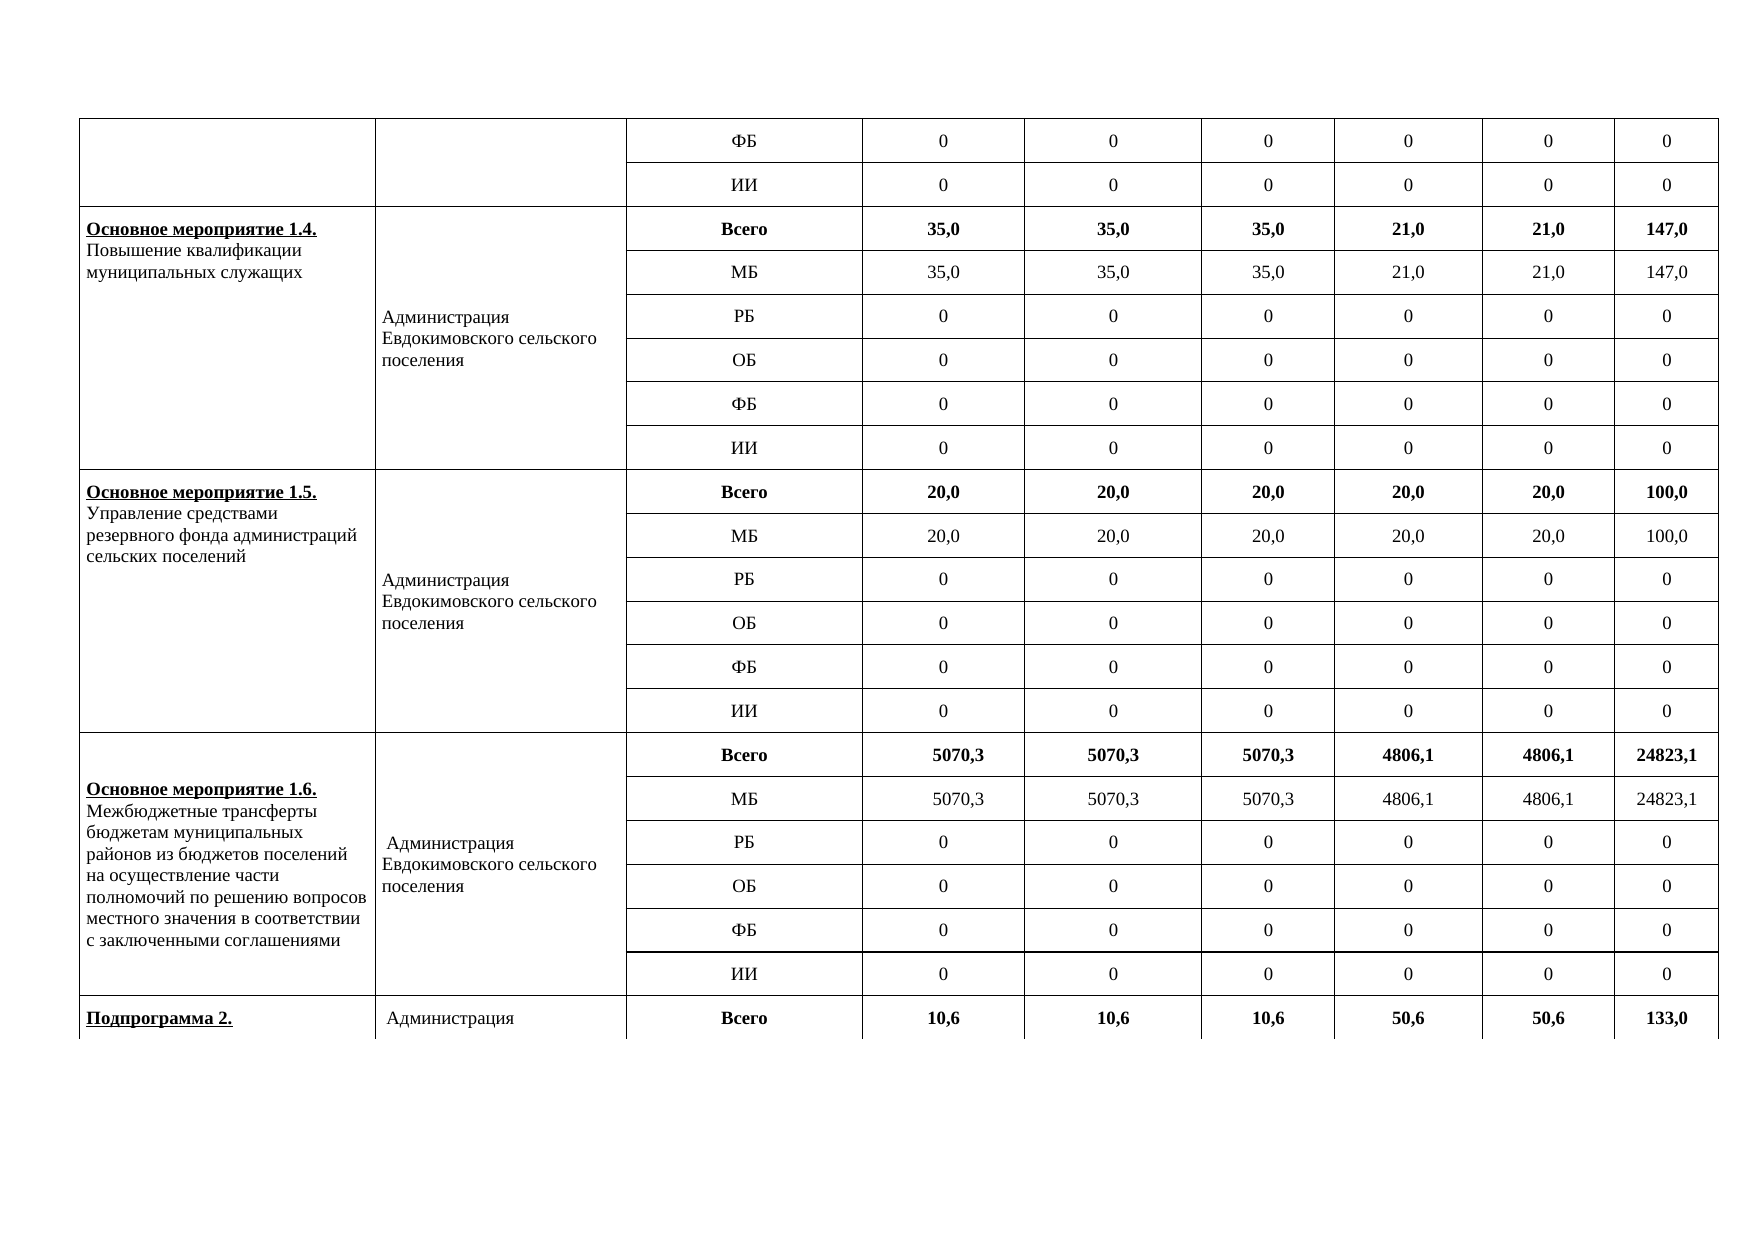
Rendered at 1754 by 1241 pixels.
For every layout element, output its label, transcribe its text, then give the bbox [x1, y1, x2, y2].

table_cell 0 [1202, 689, 1334, 732]
table_cell 5070,3 [1025, 777, 1201, 820]
table_cell ИИ [627, 426, 862, 469]
table_cell 0 [1483, 163, 1614, 206]
table_cell 0 [1615, 909, 1718, 951]
table_cell 0 [1025, 558, 1201, 601]
table_cell 0 [1615, 382, 1718, 425]
table_cell 20,0 [1025, 514, 1201, 557]
table_cell Основное мероприятие 1.4. Повышение квалификации муниципальных служащих [80, 207, 375, 469]
table_cell 0 [1483, 953, 1614, 995]
table_cell 20,0 [863, 514, 1024, 557]
table_cell 4806,1 [1483, 777, 1614, 820]
table_cell 0 [1202, 558, 1334, 601]
table_cell 0 [1335, 426, 1482, 469]
table_cell 0 [1483, 426, 1614, 469]
table_cell 0 [863, 689, 1024, 732]
table_cell Основное мероприятие 1.6. Межбюджетные трансферты бюджетам муниципальных районов из бюджетов поселений на осуществление части полномочий по решению вопросов местного значения в соответствии с заключенными соглашениями [80, 733, 375, 995]
table_cell 35,0 [863, 251, 1024, 293]
table_cell 4806,1 [1335, 777, 1482, 820]
table_cell 50,6 [1335, 996, 1482, 1039]
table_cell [376, 996, 626, 1039]
table_cell 0 [1615, 426, 1718, 469]
table_cell 0 [1202, 382, 1334, 425]
table_cell 0 [1483, 295, 1614, 337]
table_cell 0 [1615, 953, 1718, 995]
table_cell 0 [1202, 426, 1334, 469]
table_cell 35,0 [1202, 251, 1334, 293]
table_cell 0 [1483, 645, 1614, 688]
table_cell 35,0 [863, 207, 1024, 250]
table_cell 0 [1335, 382, 1482, 425]
table_cell ИИ [627, 953, 862, 995]
table_cell 0 [1335, 865, 1482, 907]
table_cell 24823,1 [1615, 777, 1718, 820]
table_cell Всего [627, 996, 862, 1039]
table_cell 0 [1483, 602, 1614, 644]
table_cell 10,6 [1202, 996, 1334, 1039]
table_cell 10,6 [863, 996, 1024, 1039]
table_cell 0 [863, 163, 1024, 206]
table_cell 0 [1335, 602, 1482, 644]
table_cell 0 [1025, 339, 1201, 381]
table_cell 100,0 [1615, 470, 1718, 513]
table_cell ИИ [627, 163, 862, 206]
table_cell 35,0 [1202, 207, 1334, 250]
table_cell 0 [1202, 953, 1334, 995]
table_cell 0 [1335, 645, 1482, 688]
table_cell 4806,1 [1483, 733, 1614, 776]
table_cell 20,0 [1483, 470, 1614, 513]
table_cell 147,0 [1615, 251, 1718, 293]
table_cell 0 [1202, 821, 1334, 864]
table_cell 0 [1615, 119, 1718, 162]
table_cell 0 [1025, 865, 1201, 907]
table_cell 0 [1025, 602, 1201, 644]
table_cell 0 [1025, 909, 1201, 951]
table_cell 0 [863, 119, 1024, 162]
table_cell 0 [1483, 865, 1614, 907]
table_cell 20,0 [1483, 514, 1614, 557]
table_cell 0 [1483, 909, 1614, 951]
table_cell 0 [863, 865, 1024, 907]
table_cell 35,0 [1025, 251, 1201, 293]
table_cell 10,6 [1025, 996, 1201, 1039]
table_cell 0 [1025, 163, 1201, 206]
table_cell 0 [1615, 865, 1718, 907]
table_cell 147,0 [1615, 207, 1718, 250]
table_cell ФБ [627, 119, 862, 162]
table_cell 5070,3 [863, 777, 1024, 820]
table_cell 0 [1202, 645, 1334, 688]
table_cell 0 [1202, 163, 1334, 206]
table_cell 0 [1483, 119, 1614, 162]
table_cell 0 [1483, 382, 1614, 425]
table_cell 0 [1483, 558, 1614, 601]
table_cell 0 [1335, 821, 1482, 864]
table_cell РБ [627, 821, 862, 864]
table_cell 0 [1615, 295, 1718, 337]
table_cell ФБ [627, 645, 862, 688]
table_cell 5070,3 [863, 733, 1024, 776]
table_cell Администрация Евдокимовского сельского поселения [376, 733, 626, 995]
table_cell 21,0 [1483, 207, 1614, 250]
table_cell Всего [627, 470, 862, 513]
table_cell 0 [1025, 645, 1201, 688]
table_cell МБ [627, 777, 862, 820]
table_cell 0 [1615, 339, 1718, 381]
table_cell 0 [863, 909, 1024, 951]
table_cell 0 [1335, 339, 1482, 381]
table_cell 0 [863, 339, 1024, 381]
table_cell 133,0 [1615, 996, 1718, 1039]
table_cell ФБ [627, 909, 862, 951]
table_cell 0 [1335, 909, 1482, 951]
table_cell 0 [863, 602, 1024, 644]
table_cell 35,0 [1025, 207, 1201, 250]
table_cell 0 [1202, 339, 1334, 381]
table_cell 0 [1483, 821, 1614, 864]
table_cell 0 [1335, 953, 1482, 995]
table_cell 5070,3 [1025, 733, 1201, 776]
table_cell 0 [1483, 689, 1614, 732]
table_cell 20,0 [1202, 514, 1334, 557]
table_cell 20,0 [1335, 470, 1482, 513]
table_cell 0 [1202, 295, 1334, 337]
table_cell 0 [1025, 295, 1201, 337]
table_cell РБ [627, 295, 862, 337]
table_cell Всего [627, 207, 862, 250]
table_cell 20,0 [1202, 470, 1334, 513]
table_cell 0 [863, 821, 1024, 864]
table_cell МБ [627, 514, 862, 557]
table_cell 0 [1335, 689, 1482, 732]
table_cell 21,0 [1335, 251, 1482, 293]
table_cell ИИ [627, 689, 862, 732]
table_cell Всего [627, 733, 862, 776]
table_cell 0 [1202, 119, 1334, 162]
table_cell 0 [1025, 119, 1201, 162]
table_cell 0 [1615, 163, 1718, 206]
table_cell 0 [1335, 163, 1482, 206]
table_cell 0 [1335, 295, 1482, 337]
table_cell 5070,3 [1202, 777, 1334, 820]
table_cell 0 [1025, 821, 1201, 864]
table_cell МБ [627, 251, 862, 293]
table_cell 0 [863, 426, 1024, 469]
table_cell 0 [1335, 558, 1482, 601]
table_cell 0 [1615, 602, 1718, 644]
table_cell Администрация Евдокимовского сельского поселения [376, 470, 626, 732]
table_cell 0 [1025, 382, 1201, 425]
table_cell 0 [863, 382, 1024, 425]
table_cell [376, 207, 626, 469]
table_cell ОБ [627, 339, 862, 381]
table_cell 0 [1025, 689, 1201, 732]
table_cell 0 [1202, 909, 1334, 951]
table_cell 0 [1615, 645, 1718, 688]
table_cell 0 [1615, 821, 1718, 864]
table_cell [80, 996, 375, 1039]
table_cell 0 [1202, 602, 1334, 644]
table_cell 5070,3 [1202, 733, 1334, 776]
table_cell 21,0 [1483, 251, 1614, 293]
table_cell ОБ [627, 865, 862, 907]
table_cell 20,0 [1335, 514, 1482, 557]
table_cell 0 [863, 558, 1024, 601]
table_cell 0 [1202, 865, 1334, 907]
table_cell 0 [1615, 689, 1718, 732]
table_cell ОБ [627, 602, 862, 644]
table_cell 0 [863, 953, 1024, 995]
table_cell 100,0 [1615, 514, 1718, 557]
table_cell Основное мероприятие 1.5. Управление средствами резервного фонда администраций сельских поселений [80, 470, 375, 732]
table_cell 0 [1025, 426, 1201, 469]
table_cell 50,6 [1483, 996, 1614, 1039]
table_cell РБ [627, 558, 862, 601]
table_cell 20,0 [863, 470, 1024, 513]
table_cell 4806,1 [1335, 733, 1482, 776]
table_cell 0 [1025, 953, 1201, 995]
table_cell 0 [863, 295, 1024, 337]
table_cell 0 [863, 645, 1024, 688]
table_cell 20,0 [1025, 470, 1201, 513]
table_cell 21,0 [1335, 207, 1482, 250]
table_cell 0 [1615, 558, 1718, 601]
table_cell 24823,1 [1615, 733, 1718, 776]
table_cell 0 [1483, 339, 1614, 381]
table_cell ФБ [627, 382, 862, 425]
table_cell 0 [1335, 119, 1482, 162]
